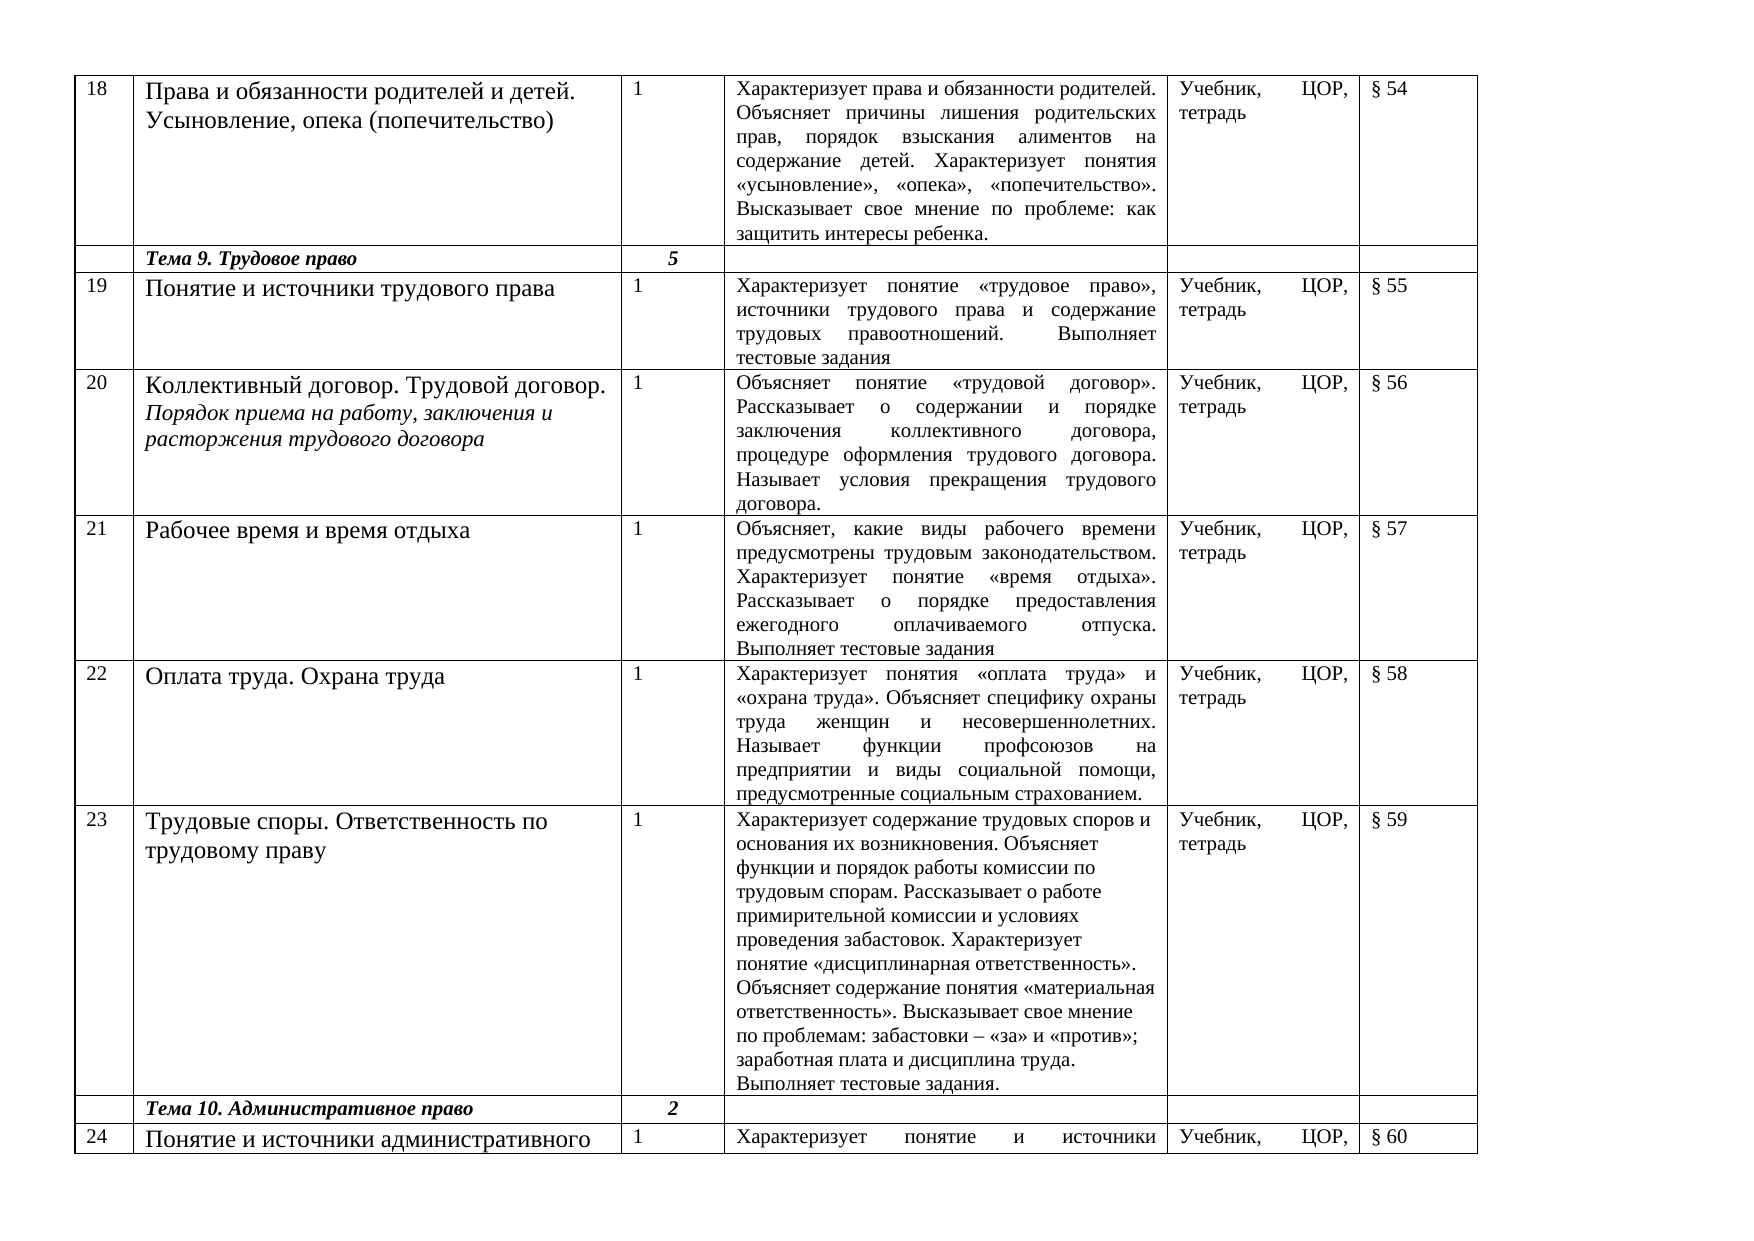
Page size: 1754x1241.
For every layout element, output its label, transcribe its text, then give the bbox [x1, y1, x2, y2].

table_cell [134, 1124, 621, 1152]
table_cell Характеризует права и обязанности родителей. Объясняет причины лишения родительских прав, порядок взыскания алиментов на содержание детей. Характеризует понятия «усыновление», «опека», «попечительство». Высказывает свое мнение по проблеме: как защитить интересы ребенка. [725, 76, 1167, 244]
table_cell Учебник, ЦОР, тетрадь [1168, 516, 1359, 660]
table_cell § 55 [1360, 273, 1477, 369]
table_cell 23 [76, 806, 133, 1095]
table_cell Рабочее время и время отдыха [134, 516, 621, 660]
table_cell § 56 [1360, 370, 1477, 514]
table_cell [1168, 1124, 1359, 1152]
table_cell § 54 [1360, 76, 1477, 244]
table_cell 1 [622, 273, 724, 369]
table_cell 1 [622, 370, 724, 514]
table_cell Учебник, ЦОР, тетрадь [1168, 806, 1359, 1095]
table_cell Тема 9. Трудовое право [134, 246, 621, 272]
table_cell 19 [76, 273, 133, 369]
table_cell Объясняет, какие виды рабочего времени предусмотрены трудовым законодательством. Характеризует понятие «время отдыха». Рассказывает о порядке предоставления ежегодного оплачиваемого отпуска. Выполняет тестовые задания [725, 516, 1167, 660]
table_cell 1 [622, 1124, 724, 1152]
table_cell Объясняет понятие «трудовой договор». Рассказывает о содержании и порядке заключения коллективного договора, процедуре оформления трудового договора. Называет условия прекращения трудового договора. [725, 370, 1167, 514]
table_cell § 59 [1360, 806, 1477, 1095]
table_cell Характеризует понятия «оплата труда» и «охрана труда». Объясняет специфику охраны труда женщин и несовершеннолетних. Называет функции профсоюзов на предприятии и виды социальной помощи, предусмотренные социальным страхованием. [725, 661, 1167, 805]
table_cell [76, 246, 133, 272]
table_cell § 57 [1360, 516, 1477, 660]
table_cell [1168, 246, 1359, 272]
table_cell [1168, 1096, 1359, 1123]
table_cell 5 [622, 246, 724, 272]
table_cell Тема 10. Административное право [134, 1096, 621, 1123]
table_cell Характеризует понятие «трудовое право», источники трудового права и содержание трудовых правоотношений. Выполняет тестовые задания [725, 273, 1167, 369]
table_cell 1 [622, 806, 724, 1095]
table_cell Трудовые споры. Ответственность по трудовому праву [134, 806, 621, 1095]
table_cell Учебник, ЦОР, тетрадь [1168, 661, 1359, 805]
table_cell Оплата труда. Охрана труда [134, 661, 621, 805]
table_cell 20 [76, 370, 133, 514]
table_cell 2 [622, 1096, 724, 1123]
table_cell Коллективный договор. Трудовой договор. Порядок приема на работу, заключения и расторжения трудового договора [134, 370, 621, 514]
table_cell 24 [76, 1124, 133, 1152]
table_cell [725, 1096, 1167, 1123]
table_cell 21 [76, 516, 133, 660]
table_cell [1360, 1096, 1477, 1123]
table_cell 22 [76, 661, 133, 805]
table_cell 1 [622, 76, 724, 244]
table_cell [76, 1096, 133, 1123]
table_cell [725, 246, 1167, 272]
table_cell 1 [622, 516, 724, 660]
table_cell 1 [622, 661, 724, 805]
table_cell § 60 [1360, 1124, 1477, 1152]
table_cell Учебник, ЦОР, тетрадь [1168, 370, 1359, 514]
table_cell 18 [76, 76, 133, 244]
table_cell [1168, 76, 1359, 244]
table_cell Характеризует содержание трудовых споров и основания их возникновения. Объясняет функции и порядок работы комиссии по трудовым спорам. Рассказывает о работе примирительной комиссии и условиях проведения забастовок. Характеризует понятие «дисциплинарная ответственность». Объясняет содержание понятия «материальная ответственность». Высказывает свое мнение по проблемам: забастовки – «за» и «против»; заработная плата и дисциплина труда. Выполняет тестовые задания. [725, 806, 1167, 1095]
table_cell Учебник, ЦОР, тетрадь [1168, 273, 1359, 369]
table_cell § 58 [1360, 661, 1477, 805]
table_cell [1360, 246, 1477, 272]
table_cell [725, 1124, 1167, 1152]
table_cell Права и обязанности родителей и детей. Усыновление, опека (попечительство) [134, 76, 621, 244]
table_cell Понятие и источники трудового права [134, 273, 621, 369]
